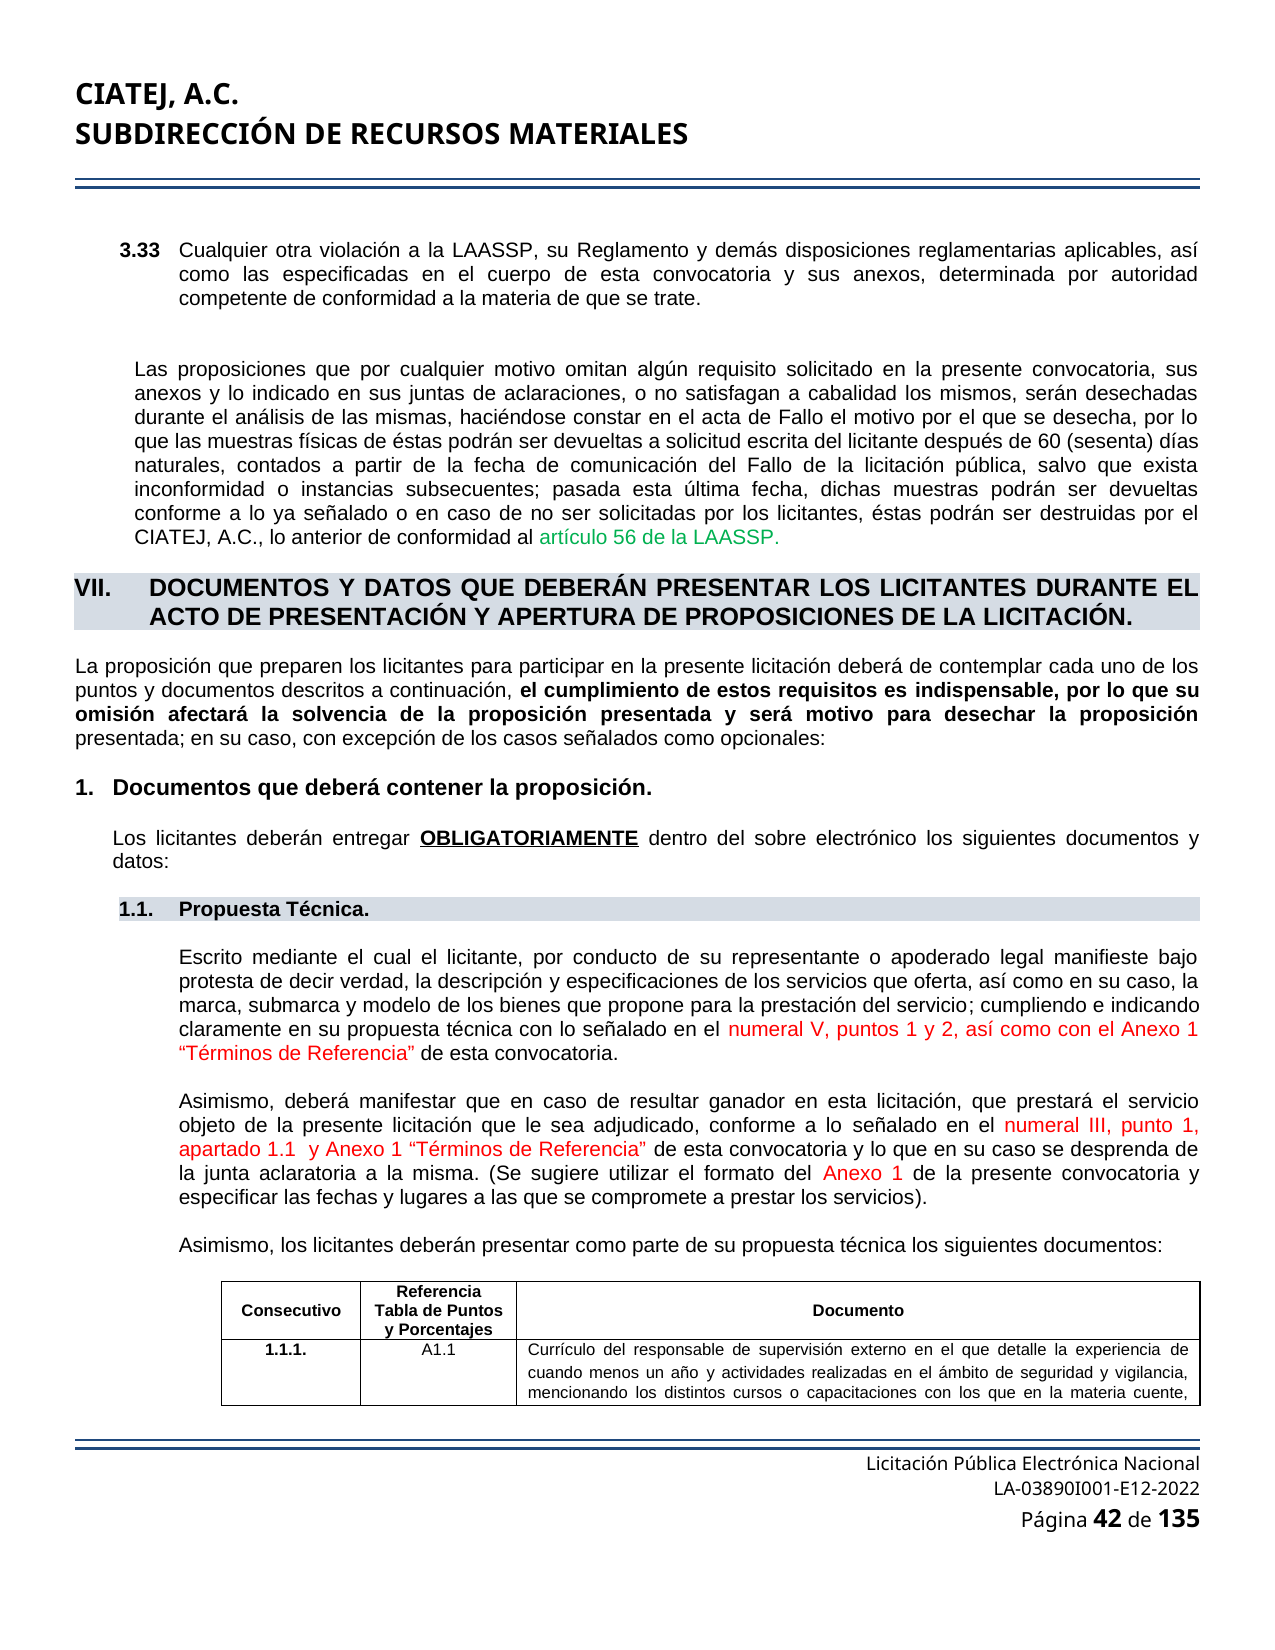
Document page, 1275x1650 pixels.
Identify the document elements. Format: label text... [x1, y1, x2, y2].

list Los licitantes deberán entregar OBLIGATORIAMENTE dentro del sobre electrónico los siguientes documentos y datos: [112, 825, 1200, 873]
list Escrito mediante el cual el licitante, por conducto de su representante o apoderado legal manifieste bajo protesta de decir verdad, la descripción y especificaciones de los servicios que oferta, así como en su caso, la marca, submarca y modelo de los bienes que propone para la prestación del servicio; cumpliendo e indicando claramente en su propuesta técnica con lo señalado en el numeral V, puntos 1 y 2, así como con el Anexo 1 “Términos de Referencia” de esta convocatoria. [178, 945, 1200, 1065]
list Asimismo, los licitantes deberán presentar como parte de su propuesta técnica los siguientes documentos: [178, 1233, 1200, 1257]
list Documentos que deberá contener la proposición. [75, 774, 1200, 800]
list Las proposiciones que por cualquier motivo omitan algún requisito solicitado en la presente convocatoria, sus anexos y lo indicado en sus juntas de aclaraciones, o no satisfagan a cabalidad los mismos, serán desechadas durante el análisis de las mismas, haciéndose constar en el acta de Fallo el motivo por el que se desecha, por lo que las muestras físicas de éstas podrán ser devueltas a solicitud escrita del licitante después de 60 (sesenta) días naturales, contados a partir de la fecha de comunicación del Fallo de la licitación pública, salvo que exista inconformidad o instancias subsecuentes; pasada esta última fecha, dichas muestras podrán ser devueltas conforme a lo ya señalado o en caso de no ser solicitadas por los licitantes, éstas podrán ser destruidas por el CIATEJ, A.C., lo anterior de conformidad al artículo 56 de la LAASSP. [134, 357, 1200, 549]
list Propuesta Técnica. [119, 897, 1200, 921]
table_header Consecutivo [222, 1282, 360, 1339]
table_header Documento [517, 1282, 1199, 1339]
table_header Referencia Tabla de Puntos y Porcentajes [361, 1282, 516, 1339]
table_cell [222, 1340, 360, 1405]
text La proposición que preparen los licitantes para participar en la presente licitación deberá de contemplar cada uno de los puntos y documentos descritos a continuación, el cumplimiento de estos requisitos es indispensable, por lo que su omisión afectará la solvencia de la proposición presentada y será motivo para desechar la proposición presentada; en su caso, con excepción de los casos señalados como opcionales: [75, 654, 1200, 750]
list Asimismo, deberá manifestar que en caso de resultar ganador en esta licitación, que prestará el servicio objeto de la presente licitación que le sea adjudicado, conforme a lo señalado en el numeral III, punto 1, apartado 1.1 y Anexo 1 “Términos de Referencia” de esta convocatoria y lo que en su caso se desprenda de la junta aclaratoria a la misma. (Se sugiere utilizar el formato del Anexo 1 de la presente convocatoria y especificar las fechas y lugares a las que se compromete a prestar los servicios). [178, 1089, 1200, 1209]
list Cualquier otra violación a la LAASSP, su Reglamento y demás disposiciones reglamentarias aplicables, así como las especificadas en el cuerpo de esta convocatoria y sus anexos, determinada por autoridad competente de conformidad a la materia de que se trate. [119, 237, 1200, 309]
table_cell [517, 1340, 1199, 1405]
list DOCUMENTOS Y DATOS QUE DEBERÁN PRESENTAR LOS LICITANTES DURANTE EL ACTO DE PRESENTACIÓN Y APERTURA DE PROPOSICIONES DE LA LICITACIÓN. [74, 573, 1200, 630]
table_cell A1.1 [361, 1340, 516, 1405]
